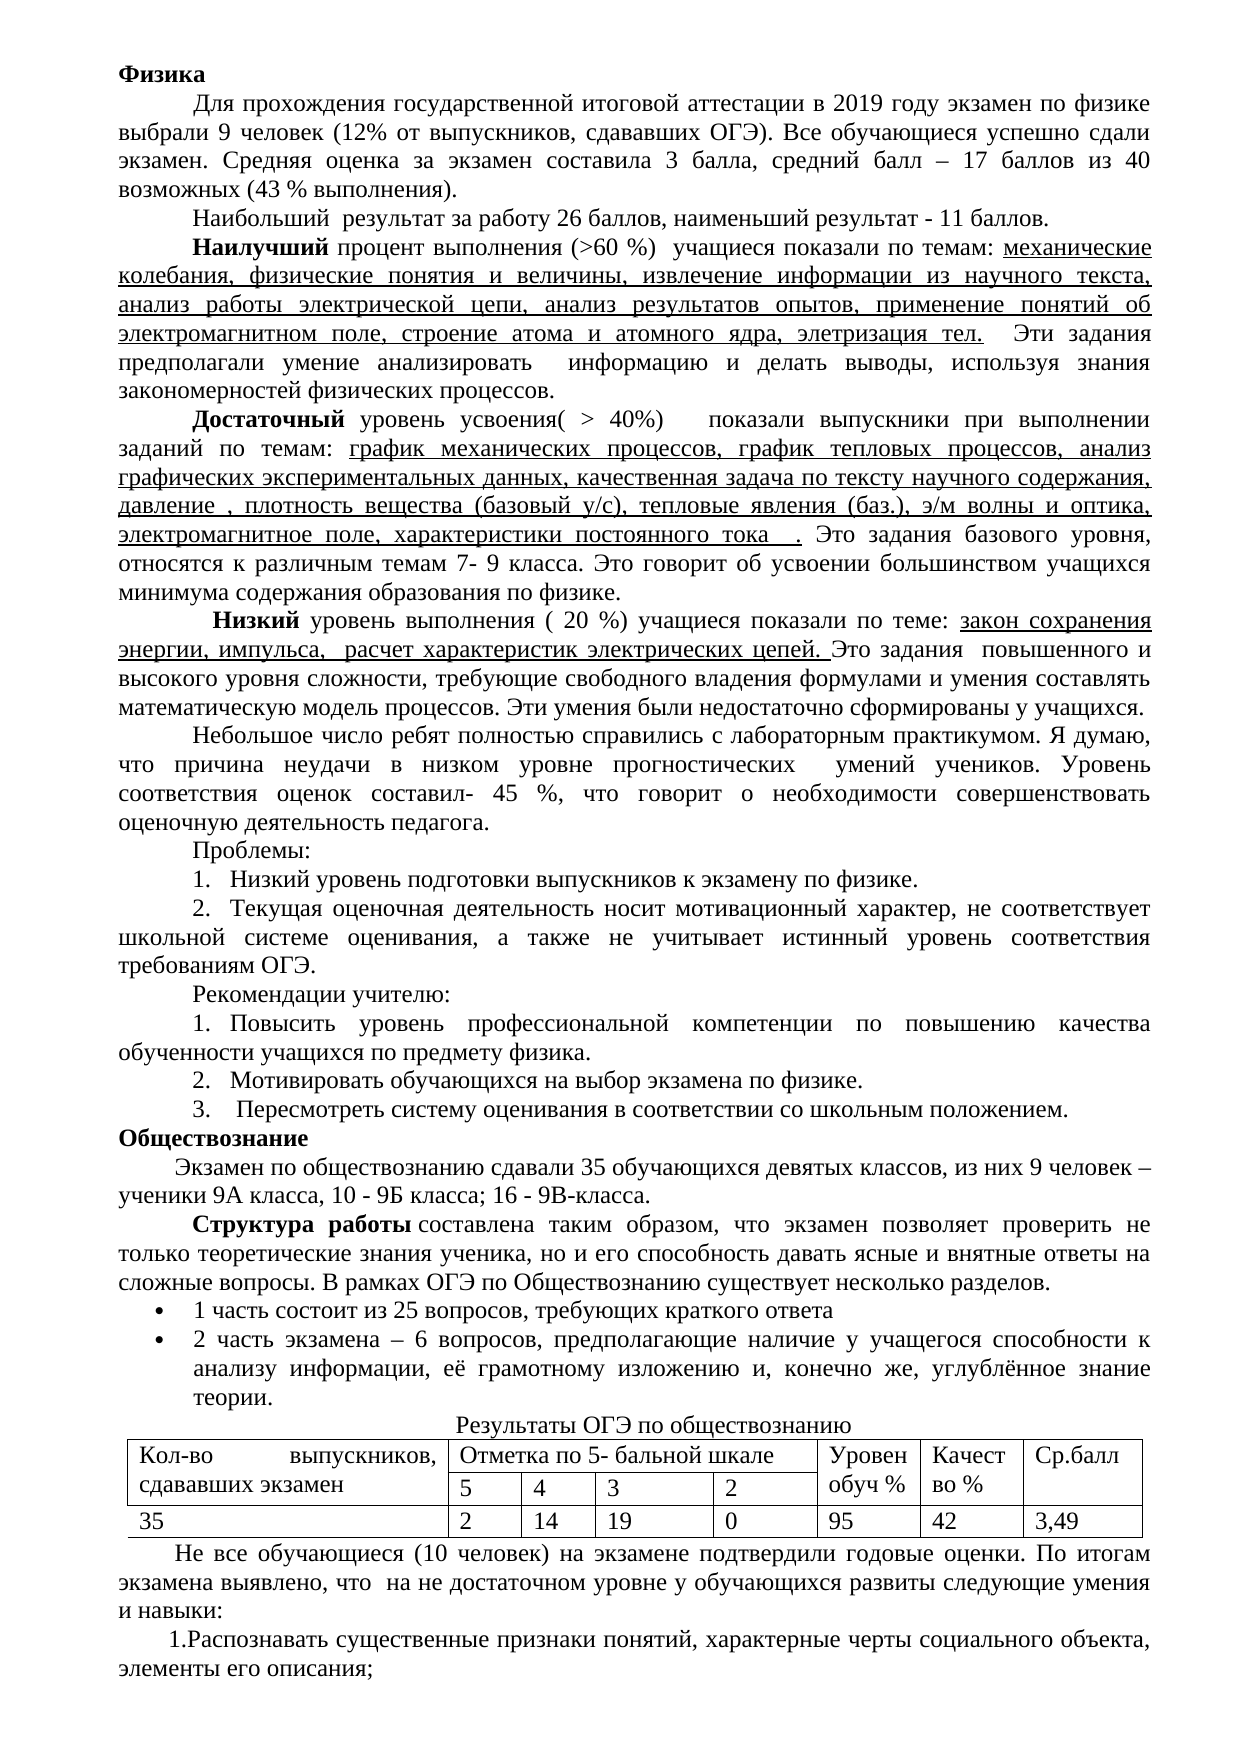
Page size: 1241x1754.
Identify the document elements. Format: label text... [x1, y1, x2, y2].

table_cell 19 [596, 1506, 713, 1537]
text Обществознание [118, 1123, 1152, 1152]
table_cell 2 [714, 1473, 817, 1505]
text Наилучший процент выполнения (>60 %) учащиеся показали по темам: механические колебания, физические понятия и величины, извлечение информации из научного текста, анализ работы электрической цепи, анализ результатов опытов, применение понятий об электромагнитном поле, строение атома и атомного ядра, элетризация тел. Эти задания предполагали умение анализировать информацию и делать выводы, используя знания закономерностей физических процессов. [118, 287, 1152, 314]
text Результаты ОГЭ по обществознанию [156, 1410, 1152, 1439]
text Небольшое число ребят полностью справились с лабораторным практикумом. Я думаю, что причина неудачи в низком уровне прогностических умений учеников. Уровень соответствия оценок составил- 45 %, что говорит о необходимости совершенствовать оценочную деятельность педагога. [118, 720, 1152, 835]
list Пересмотреть систему оценивания в соответствии со школьным положением. [118, 1094, 1152, 1123]
table_cell 0 [714, 1506, 817, 1537]
table_cell 95 [818, 1506, 920, 1537]
text Структура работы составлена таким образом, что экзамен позволяет проверить не только теоретические знания ученика, но и его способность давать ясные и внятные ответы на сложные вопросы. В рамках ОГЭ по Обществознанию существует несколько разделов. [118, 1209, 1152, 1295]
text Экзамен по обществознанию сдавали 35 обучающихся девятых классов, из них 9 человек – ученики 9А класса, 10 - 9Б класса; 16 - 9В-класса. [118, 1152, 1152, 1209]
text Не все обучающиеся (10 человек) на экзамене подтвердили годовые оценки. По итогам экзамена выявлено, что на не достаточном уровне у обучающихся развиты следующие умения и навыки: [118, 1538, 1152, 1624]
table_cell 14 [522, 1506, 595, 1537]
text Наилучший процент выполнения (>60 %) учащиеся показали по темам: механические колебания, физические понятия и величины, извлечение информации из научного текста, анализ работы электрической цепи, анализ результатов опытов, применение понятий об электромагнитном поле, строение атома и атомного ядра, элетризация тел. Эти задания предполагали умение анализировать информацию и делать выводы, используя знания закономерностей физических процессов. [118, 316, 1152, 404]
table_cell 4 [522, 1473, 595, 1505]
list 2 часть экзамена – 6 вопросов, предполагающие наличие у учащегося способности к анализу информации, её грамотному изложению и, конечно же, углублённое знание теории. [156, 1324, 1152, 1410]
text Низкий уровень выполнения ( 20 %) учащиеся показали по теме: закон сохранения энергии, импульса, расчет характеристик электрических цепей. Это задания повышенного и высокого уровня сложности, требующие свободного владения формулами и умения составлять математическую модель процессов. Эти умения были недостаточно сформированы у учащихся. [118, 605, 1152, 720]
list Низкий уровень подготовки выпускников к экзамену по физике. [192, 864, 1152, 893]
table_header Качество % [921, 1440, 1023, 1505]
text Для прохождения государственной итоговой аттестации в 2019 году экзамен по физике выбрали 9 человек (12% от выпускников, сдававших ОГЭ). Все обучающиеся успешно сдали экзамен. Средняя оценка за экзамен составила 3 балла, средний балл – 17 баллов из 40 возможных (43 % выполнения). [118, 88, 1152, 203]
table_cell 3,49 [1024, 1506, 1142, 1537]
table_cell 42 [921, 1506, 1023, 1537]
list Мотивировать обучающихся на выбор экзамена по физике. [118, 1065, 1152, 1094]
table_header Ср.балл [1024, 1440, 1142, 1505]
text Достаточный уровень усвоения( > 40%) показали выпускники при выполнении заданий по темам: график механических процессов, график тепловых процессов, анализ графических экспериментальных данных, качественная задача по тексту научного содержания, давление , плотность вещества (базовый у/с), тепловые явления (баз.), э/м волны и оптика, электромагнитное поле, характеристики постоянного тока . Это задания базового уровня, относятся к различным темам 7- 9 класса. Это говорит об усвоении большинством учащихся минимума содержания образования по физике. [118, 517, 1152, 605]
text 1.Распознавать существенные признаки понятий, характерные черты социального объекта, элементы его описания; [118, 1624, 1152, 1682]
table_header Уровен обуч % [818, 1440, 920, 1505]
text Достаточный уровень усвоения( > 40%) показали выпускники при выполнении заданий по темам: график механических процессов, график тепловых процессов, анализ графических экспериментальных данных, качественная задача по тексту научного содержания, давление , плотность вещества (базовый у/с), тепловые явления (баз.), э/м волны и оптика, электромагнитное поле, характеристики постоянного тока . Это задания базового уровня, относятся к различным темам 7- 9 класса. Это говорит об усвоении большинством учащихся минимума содержания образования по физике. [118, 404, 1152, 487]
list Текущая оценочная деятельность носит мотивационный характер, не соответствует школьной системе оценивания, а также не учитывает истинный уровень соответствия требованиям ОГЭ. [118, 893, 1152, 979]
table_cell 5 [449, 1473, 521, 1505]
list Повысить уровень профессиональной компетенции по повышению качества обученности учащихся по предмету физика. [118, 1008, 1152, 1065]
text Рекомендации учителю: [118, 979, 1152, 1008]
table_header Кол-во выпускников, сдававших экзамен [128, 1440, 448, 1505]
table_cell 3 [596, 1473, 713, 1505]
text Проблемы: [118, 835, 1152, 864]
text Наибольший результат за работу 26 баллов, наименьший результат - 11 баллов. [118, 203, 1152, 232]
text Наилучший процент выполнения (>60 %) учащиеся показали по темам: механические колебания, физические понятия и величины, извлечение информации из научного текста, анализ работы электрической цепи, анализ результатов опытов, применение понятий об электромагнитном поле, строение атома и атомного ядра, элетризация тел. Эти задания предполагали умение анализировать информацию и делать выводы, используя знания закономерностей физических процессов. [118, 232, 1152, 285]
text Физика [118, 59, 1152, 88]
table_cell 35 [128, 1506, 448, 1537]
table_cell 2 [449, 1506, 521, 1537]
list 1 часть состоит из 25 вопросов, требующих краткого ответа [156, 1295, 1152, 1324]
table_header Отметка по 5- бальной шкале [449, 1440, 817, 1472]
